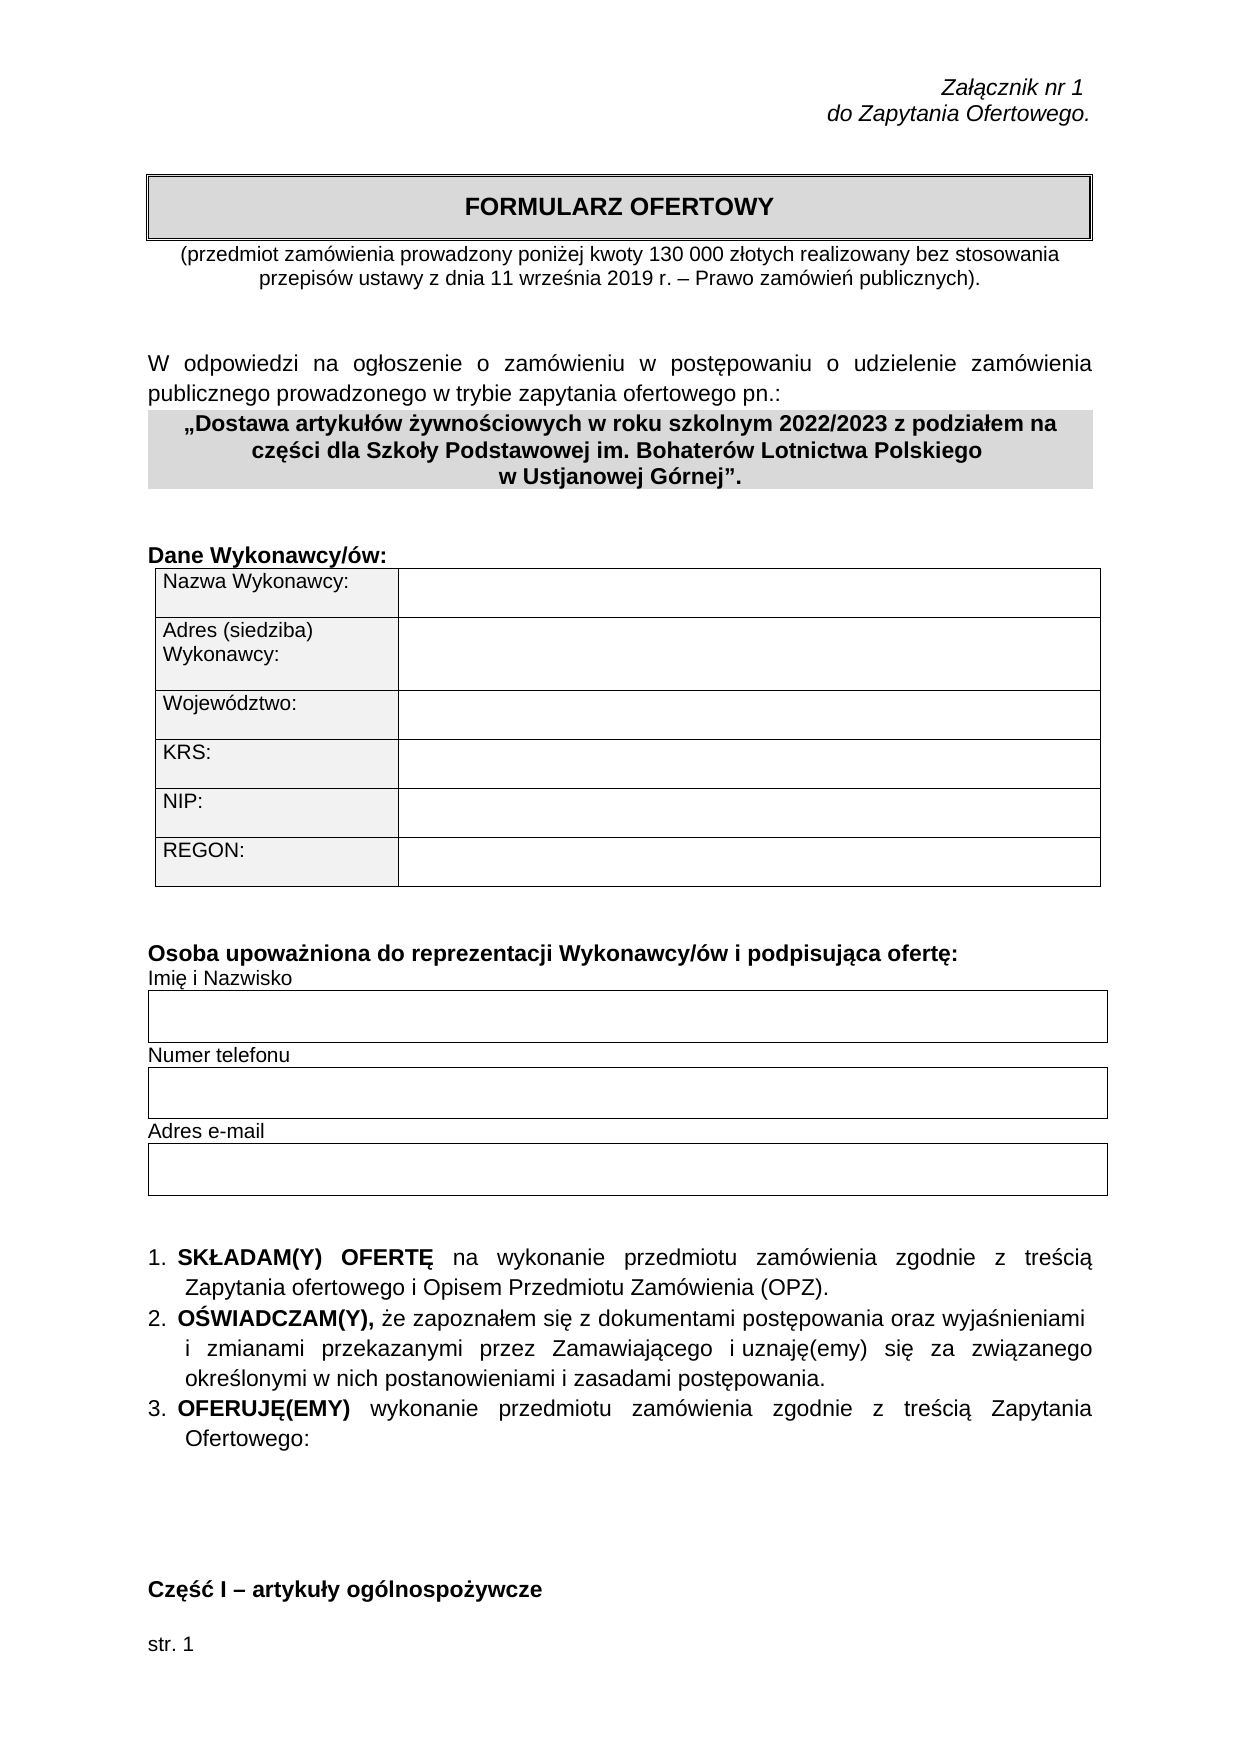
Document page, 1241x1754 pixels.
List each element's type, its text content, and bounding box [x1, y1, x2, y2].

table_cell [399, 740, 1100, 788]
list SKŁADAM(Y) OFERTĘ na wykonanie przedmiotu zamówienia zgodnie z treścią Zapytania ofertowego i Opisem Przedmiotu Zamówienia (OPZ). [148, 1244, 1093, 1301]
table_cell [399, 789, 1100, 837]
list OŚWIADCZAM(Y), że zapoznałem się z dokumentami postępowania oraz wyjaśnieniami i zmianami przekazanymi przez Zamawiającego i uznaję(emy) się za związanego określonymi w nich postanowieniami i zasadami postępowania. [148, 1304, 1093, 1391]
text Osoba upoważniona do reprezentacji Wykonawcy/ów i podpisująca ofertę: [148, 940, 1093, 966]
table_cell Województwo: [156, 691, 398, 739]
table_cell REGON: [156, 838, 398, 886]
table_header Nazwa Wykonawcy: [156, 569, 398, 617]
text (przedmiot zamówienia prowadzony poniżej kwoty 130 000 złotych realizowany bez stosowania przepisów ustawy z dnia 11 września 2019 r. – Prawo zamówień publicznych). [148, 241, 1093, 289]
table_cell [399, 838, 1100, 886]
table_header [149, 1144, 1107, 1195]
text Imię i Nazwisko [148, 966, 1093, 990]
table_cell NIP: [156, 789, 398, 837]
table_header [149, 1068, 1107, 1118]
table_cell Adres (siedziba) Wykonawcy: [156, 618, 398, 690]
text Numer telefonu [148, 1043, 1093, 1067]
text Dane Wykonawcy/ów: [148, 542, 1093, 568]
list OFERUJĘ(EMY) wykonanie przedmiotu zamówienia zgodnie z treścią Zapytania Ofertowego: [148, 1395, 1093, 1452]
table_header [399, 569, 1100, 617]
text Część I – artykuły ogólnospożywcze [148, 1576, 1093, 1603]
table_cell [399, 691, 1100, 739]
table_header FORMULARZ OFERTOWY [149, 177, 1089, 238]
text Adres e-mail [148, 1119, 1093, 1143]
text W odpowiedzi na ogłoszenie o zamówieniu w postępowaniu o udzielenie zamówienia publicznego prowadzonego w trybie zapytania ofertowego pn.: [148, 350, 1093, 406]
table_cell [399, 618, 1100, 690]
table_cell KRS: [156, 740, 398, 788]
table_header [149, 991, 1107, 1042]
text „Dostawa artykułów żywnościowych w roku szkolnym 2022/2023 z podziałem na części dla Szkoły Podstawowej im. Bohaterów Lotnictwa Polskiego w Ustjanowej Górnej”. [148, 410, 1093, 489]
